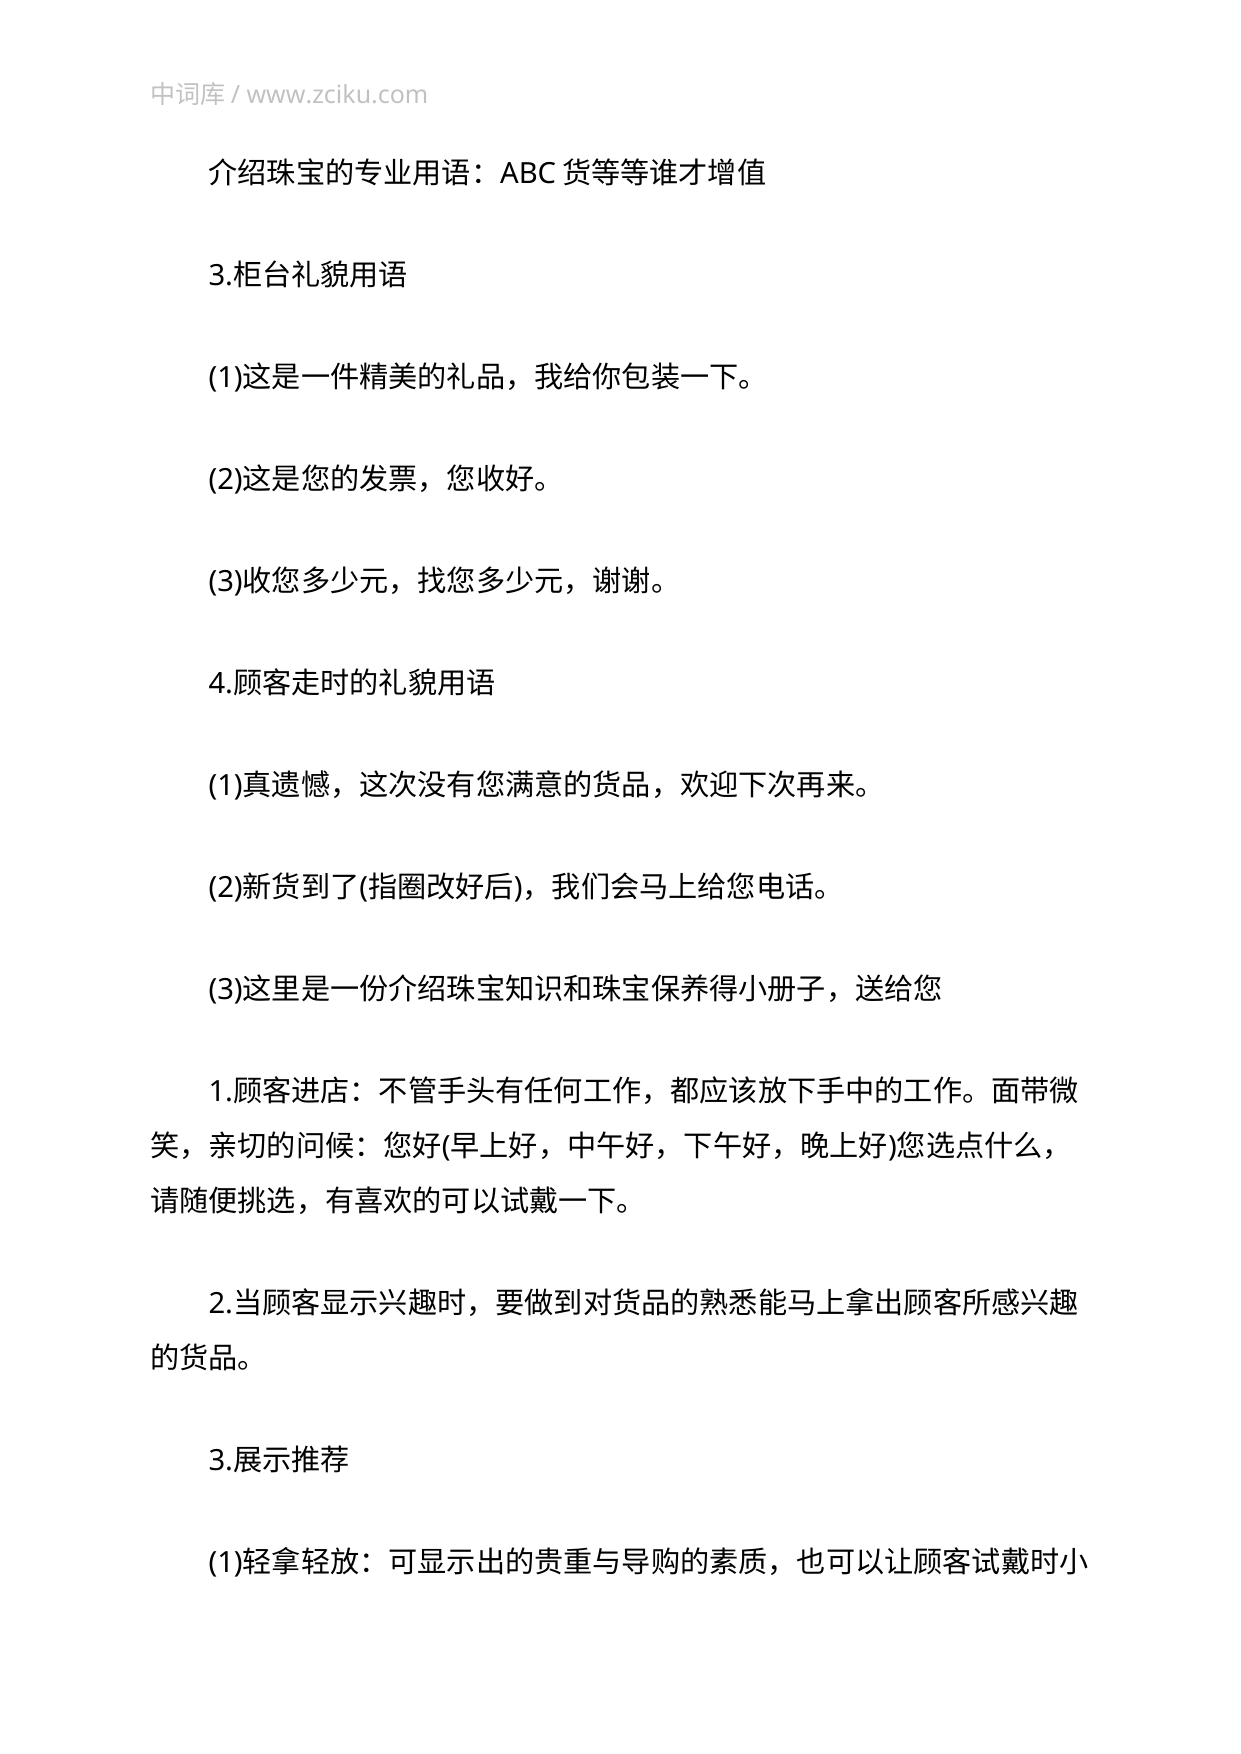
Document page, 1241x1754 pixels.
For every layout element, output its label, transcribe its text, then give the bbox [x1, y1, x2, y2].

text 1.顾客进店：不管手头有任何工作，都应该放下手中的工作。面带微笑，亲切的问候：您好(早上好，中午好，下午好，晚上好)您选点什么，请随便挑选，有喜欢的可以试戴一下。 [150, 1068, 1090, 1220]
text (2)新货到了(指圈改好后)，我们会马上给您电话。 [150, 864, 1090, 906]
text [150, 1538, 1090, 1581]
text 2.当顾客显示兴趣时，要做到对货品的熟悉能马上拿出顾客所感兴趣的货品。 [150, 1279, 1090, 1377]
text 3.柜台礼貌用语 [150, 252, 1090, 294]
text (3)收您多少元，找您多少元，谢谢。 [150, 558, 1090, 600]
text (1)这是一件精美的礼品，我给你包装一下。 [150, 354, 1090, 396]
text 介绍珠宝的专业用语：ABC货等等谁才增值 [150, 150, 1090, 192]
text (1)真遗憾，这次没有您满意的货品，欢迎下次再来。 [150, 762, 1090, 804]
text 4.顾客走时的礼貌用语 [150, 660, 1090, 702]
text 3.展示推荐 [150, 1436, 1090, 1479]
text (3)这里是一份介绍珠宝知识和珠宝保养得小册子，送给您 [150, 966, 1090, 1008]
text (2)这是您的发票，您收好。 [150, 456, 1090, 498]
